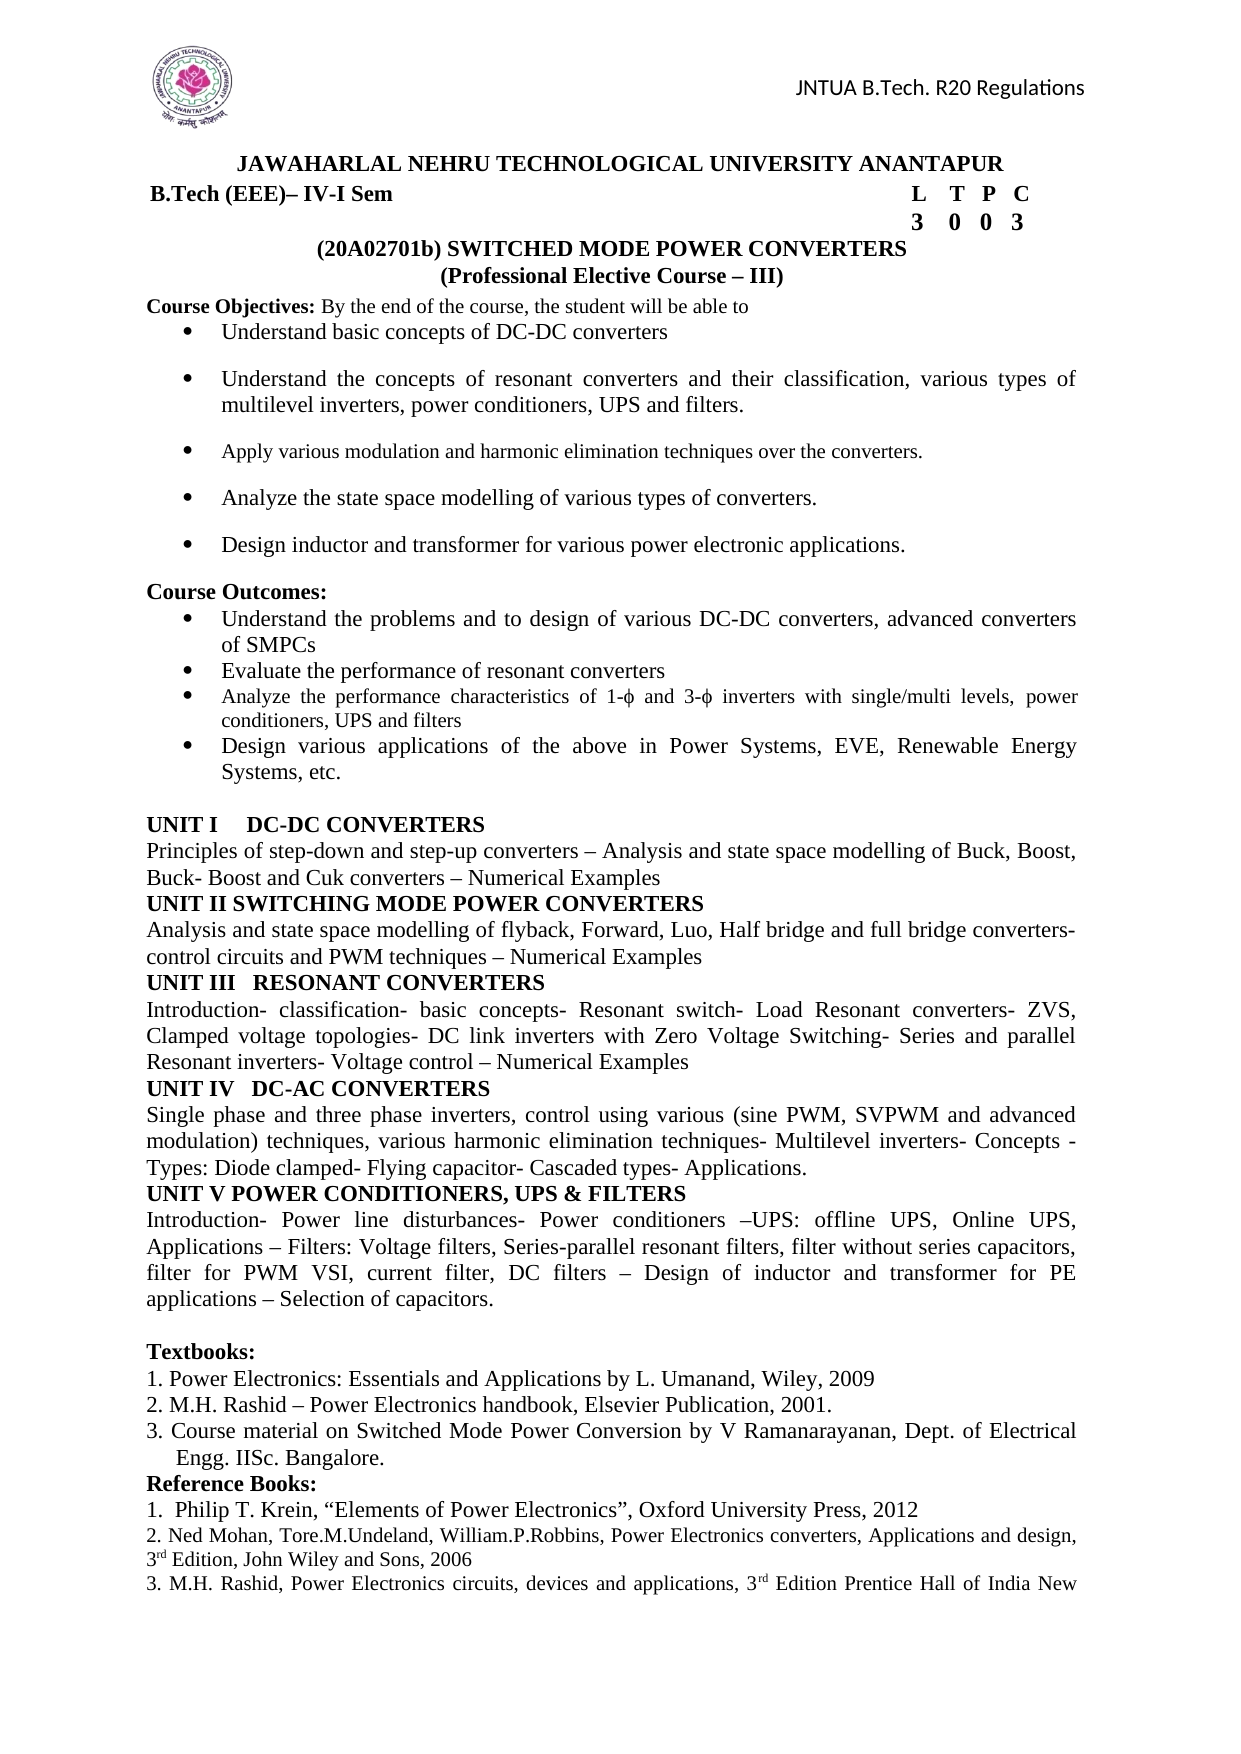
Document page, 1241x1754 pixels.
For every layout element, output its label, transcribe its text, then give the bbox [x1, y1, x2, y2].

table_cell Understand the problems and to design of various DC-DC converters, advanced converters of SMPCs Evaluate the performance of resonant converters Analyze the performance characteristics of 1-ϕ and 3-ϕ inverters with single/multi levels, power conditioners, UPS and filters Design various applications of the above in Power Systems, EVE, Renewable Energy Systems, etc. [135, 605, 1089, 785]
text B.Tech (EEE)– IV-I Sem L T P C [150, 180, 1090, 207]
table_cell Textbooks: [135, 1312, 1089, 1364]
table_cell 1. Power Electronics: Essentials and Applications by L. Umanand, Wiley, 2009 2. M.H. Rashid – Power Electronics handbook, Elsevier Publication, 2001. 3. Course material on Switched Mode Power Conversion by V Ramanarayanan, Dept. of Electrical Engg. IISc. Bangalore. [135, 1365, 1089, 1470]
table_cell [135, 1496, 1089, 1595]
table_header (20A02701b) SWITCHED MODE POWER CONVERTERS (Professional Elective Course – III) [135, 235, 1089, 294]
table_cell Understand basic concepts of DC-DC converters Understand the concepts of resonant converters and their classification, various types of multilevel inverters, power conditioners, UPS and filters. Apply various modulation and harmonic elimination techniques over the converters. Analyze the state space modelling of various types of converters. Design inductor and transformer for various power electronic applications. [135, 318, 1089, 578]
table_cell Course Outcomes: [135, 578, 1089, 604]
text JAWAHARLAL NEHRU TECHNOLOGICAL UNIVERSITY ANANTAPUR [150, 150, 1090, 176]
table_cell Course Objectives: By the end of the course, the student will be able to [135, 294, 1089, 318]
picture [151, 45, 233, 129]
table_cell Reference Books: [135, 1470, 1089, 1496]
table_cell UNIT I DC-DC CONVERTERS Principles of step-down and step-up converters – Analysis and state space modelling of Buck, Boost, Buck- Boost and Cuk converters – Numerical Examples UNIT II SWITCHING MODE POWER CONVERTERS Analysis and state space modelling of flyback, Forward, Luo, Half bridge and full bridge converters- control circuits and PWM techniques – Numerical Examples UNIT III RESONANT CONVERTERS Introduction- classification- basic concepts- Resonant switch- Load Resonant converters- ZVS, Clamped voltage topologies- DC link inverters with Zero Voltage Switching- Series and parallel Resonant inverters- Voltage control – Numerical Examples UNIT IV DC-AC CONVERTERS Single phase and three phase inverters, control using various (sine PWM, SVPWM and advanced modulation) techniques, various harmonic elimination techniques- Multilevel inverters- Concepts - Types: Diode clamped- Flying capacitor- Cascaded types- Applications. UNIT V POWER CONDITIONERS, UPS & FILTERS Introduction- Power line disturbances- Power conditioners –UPS: offline UPS, Online UPS, Applications – Filters: Voltage filters, Series-parallel resonant filters, filter without series capacitors, filter for PWM VSI, current filter, DC filters – Design of inductor and transformer for PE applications – Selection of capacitors. [135, 785, 1089, 1312]
text 3 0 0 3 [150, 207, 1090, 235]
